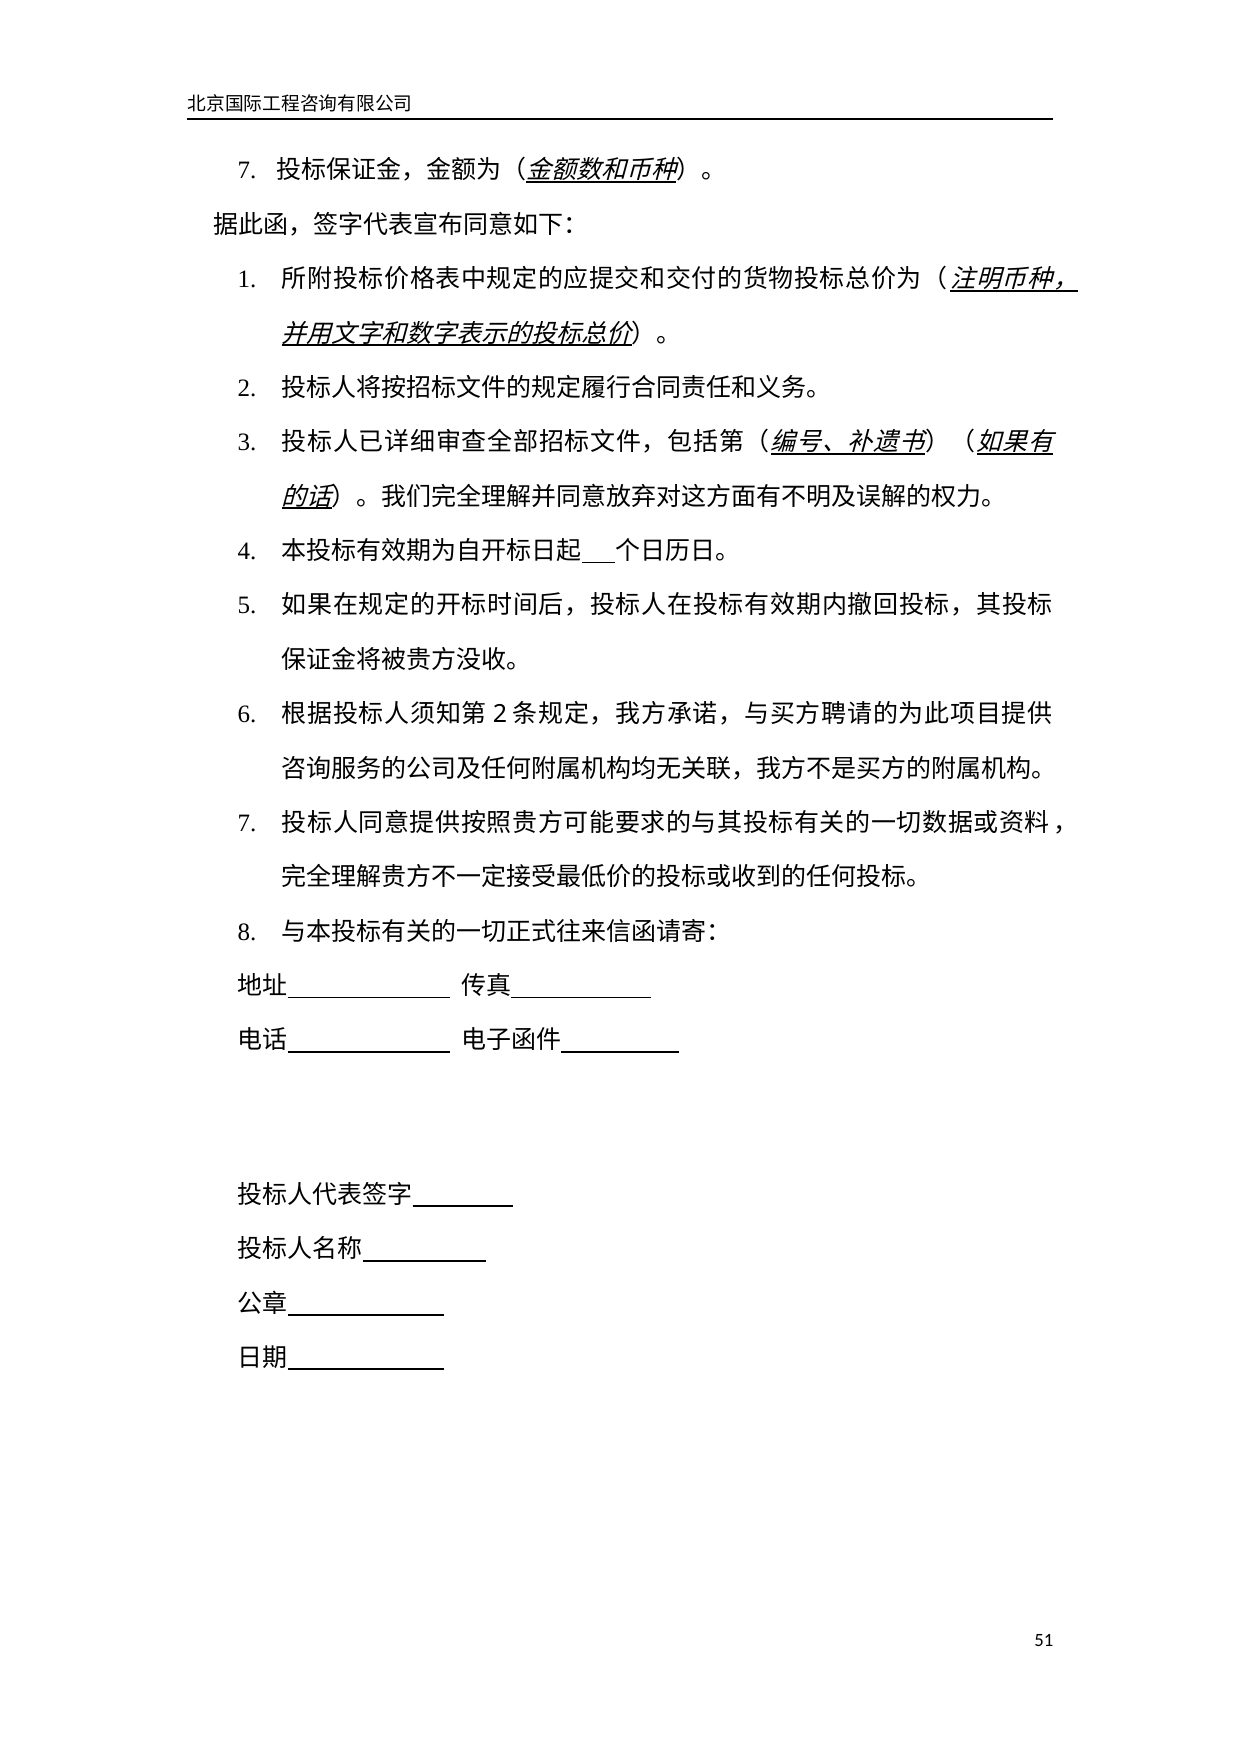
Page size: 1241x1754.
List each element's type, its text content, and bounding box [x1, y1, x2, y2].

text 据此函，签字代表宣布同意如下： [187, 204, 1053, 241]
list 所附投标价格表中规定的应提交和交付的货物投标总价为（注明币种，并用文字和数字表示的投标总价）。 [237, 259, 1053, 349]
text 日期 [187, 1337, 1053, 1374]
list 根据投标人须知第2条规定，我方承诺，与买方聘请的为此项目提供咨询服务的公司及任何附属机构均无关联，我方不是买方的附属机构。 [237, 694, 1053, 784]
list 如果在规定的开标时间后，投标人在投标有效期内撤回投标，其投标保证金将被贵方没收。 [237, 585, 1053, 676]
text 投标人名称 [187, 1229, 1053, 1265]
list 投标人已详细审查全部招标文件，包括第（编号、补遗书）（如果有的话）。我们完全理解并同意放弃对这方面有不明及误解的权力。 [237, 422, 1053, 512]
text 投标人代表签字 [187, 1174, 1053, 1211]
text 电话 电子函件 [187, 1020, 1053, 1056]
text 公章 [187, 1283, 1053, 1319]
list 投标人同意提供按照贵方可能要求的与其投标有关的一切数据或资料，完全理解贵方不一定接受最低价的投标或收到的任何投标。 [237, 802, 1053, 893]
text 地址 传真 [187, 966, 1053, 1002]
list 本投标有效期为自开标日起 个日历日。 [237, 531, 1053, 567]
list 投标人将按招标文件的规定履行合同责任和义务。 [237, 367, 1053, 404]
list 与本投标有关的一切正式往来信函请寄： [237, 911, 1053, 947]
list 投标保证金，金额为（金额数和币种）。 [237, 150, 1053, 186]
